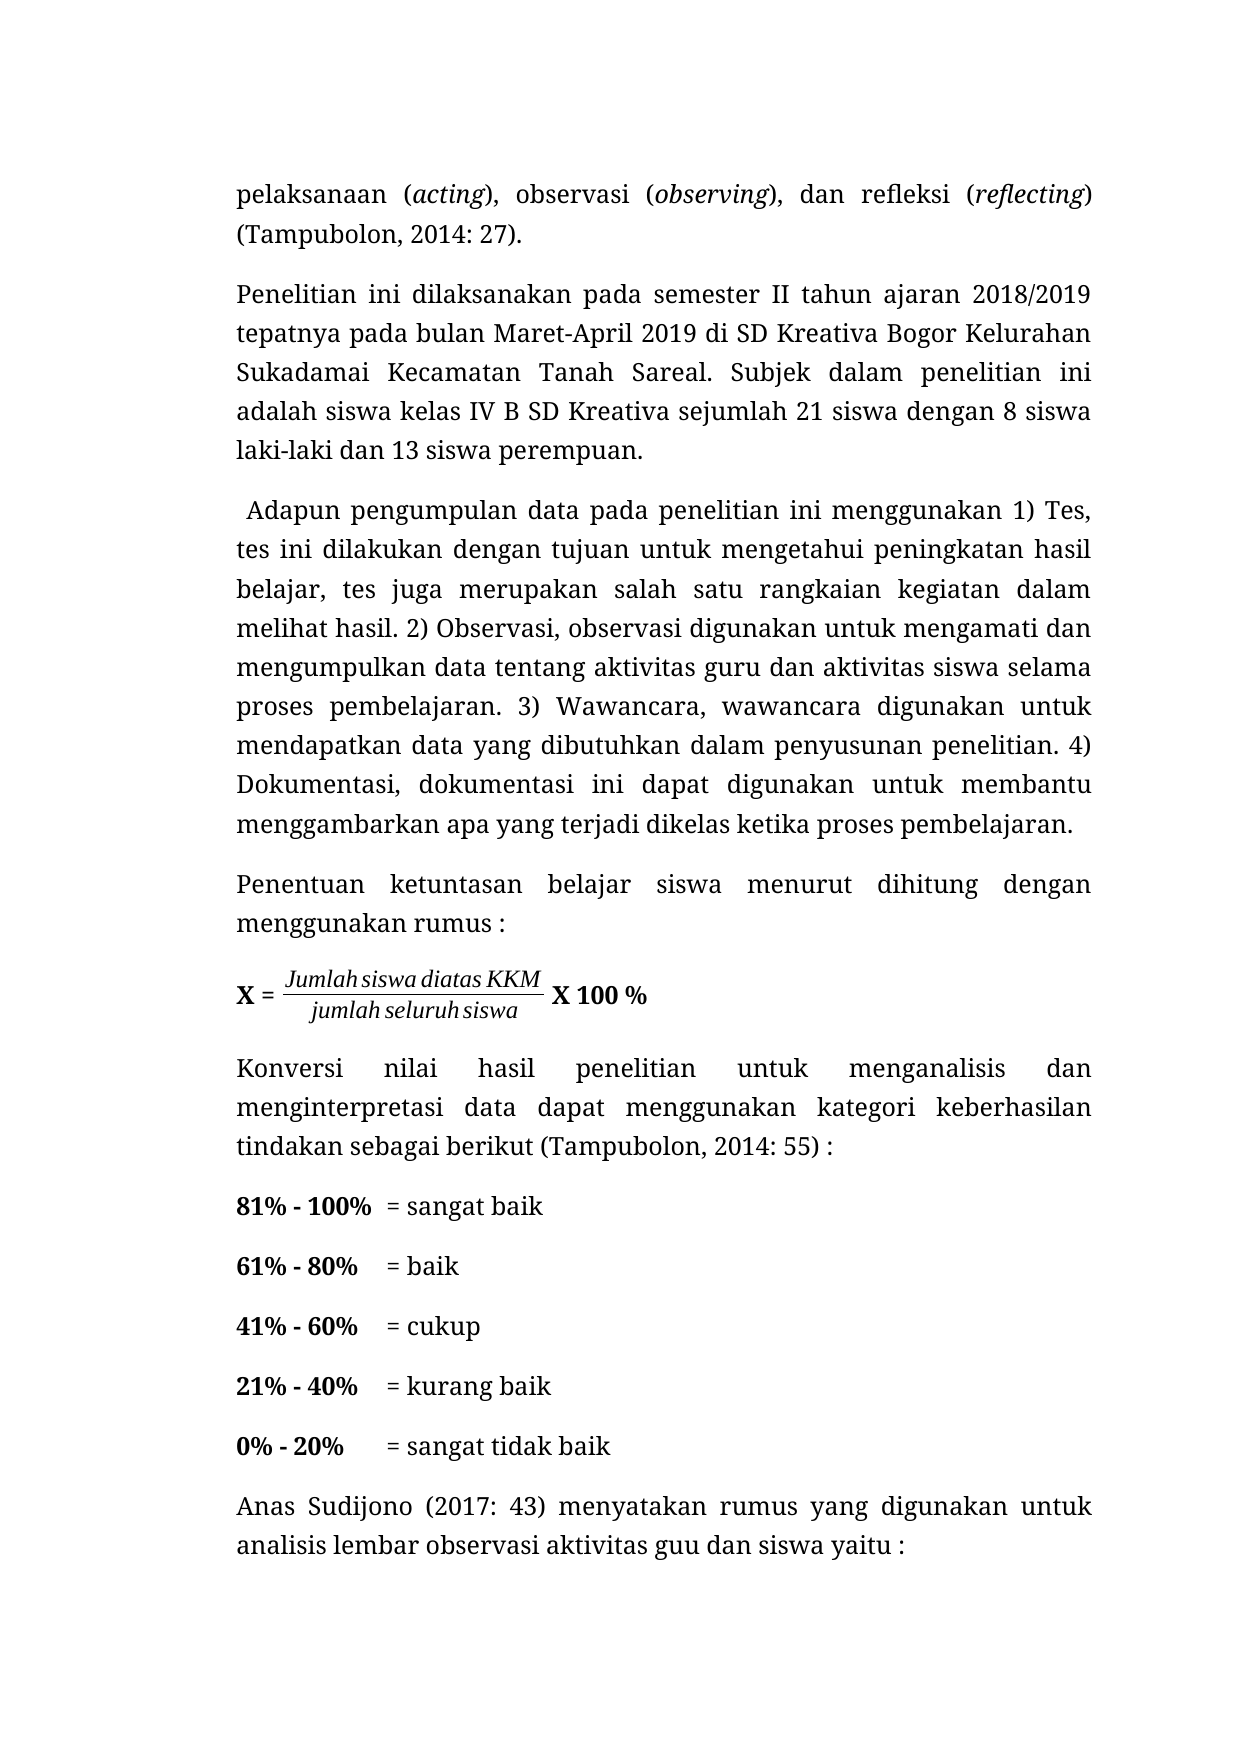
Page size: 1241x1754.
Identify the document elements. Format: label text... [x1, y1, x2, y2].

text 81% - 100% = sangat baik [236, 1189, 1092, 1223]
text 0% - 20% = sangat tidak baik [236, 1429, 1092, 1463]
text Konversi nilai hasil penelitian untuk menganalisis dan menginterpretasi data dapat menggunakan kategori keberhasilan tindakan sebagai berikut (Tampubolon, 2014: 55) : [236, 1050, 1092, 1163]
text Penelitian ini dilaksanakan pada semester II tahun ajaran 2018/2019 tepatnya pada bulan Maret-April 2019 di SD Kreativa Bogor Kelurahan Sukadamai Kecamatan Tanah Sareal. Subjek dalam penelitian ini adalah siswa kelas IV B SD Kreativa sejumlah 21 siswa dengan 8 siswa laki-laki dan 13 siswa perempuan. [236, 276, 1092, 467]
text 21% - 40% = kurang baik [236, 1369, 1092, 1403]
text X = X 100 % [236, 966, 1092, 1024]
text Penentuan ketuntasan belajar siswa menurut dihitung dengan menggunakan rumus : [236, 866, 1092, 939]
text Anas Sudijono (2017: 43) menyatakan rumus yang digunakan untuk analisis lembar observasi aktivitas guu dan siswa yaitu : [236, 1489, 1092, 1562]
text 41% - 60% = cukup [236, 1309, 1092, 1343]
text Adapun pengumpulan data pada penelitian ini menggunakan 1) Tes, tes ini dilakukan dengan tujuan untuk mengetahui peningkatan hasil belajar, tes juga merupakan salah satu rangkaian kegiatan dalam melihat hasil. 2) Observasi, observasi digunakan untuk mengamati dan mengumpulkan data tentang aktivitas guru dan aktivitas siswa selama proses pembelajaran. 3) Wawancara, wawancara digunakan untuk mendapatkan data yang dibutuhkan dalam penyusunan penelitian. 4) Dokumentasi, dokumentasi ini dapat digunakan untuk membantu menggambarkan apa yang terjadi dikelas ketika proses pembelajaran. [236, 493, 1092, 840]
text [236, 177, 1092, 250]
text 61% - 80% = baik [236, 1249, 1092, 1283]
